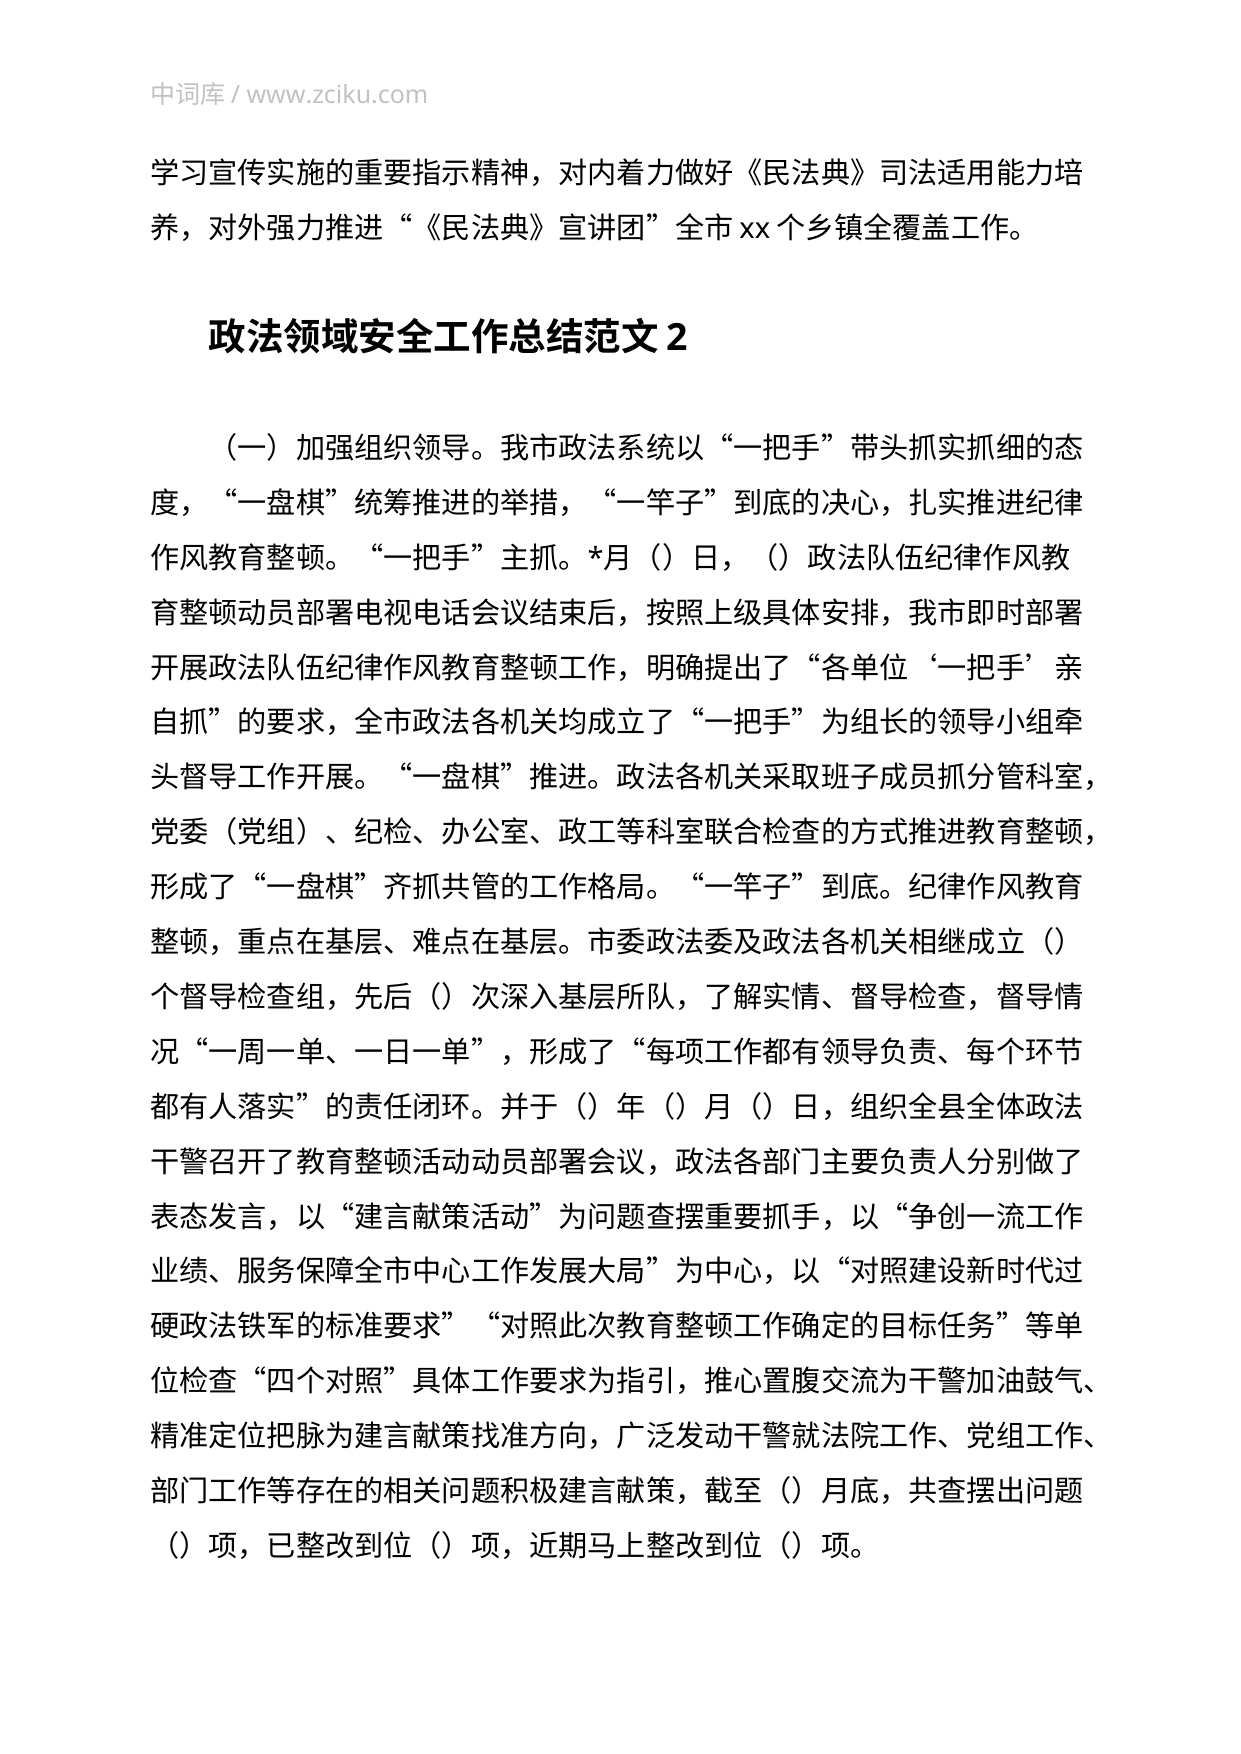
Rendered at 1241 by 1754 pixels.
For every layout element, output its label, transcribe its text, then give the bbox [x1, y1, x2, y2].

text （一）加强组织领导。我市政法系统以“一把手”带头抓实抓细的态度，“一盘棋”统筹推进的举措，“一竿子”到底的决心，扎实推进纪律作风教育整顿。“一把手”主抓。*月（）日，（）政法队伍纪律作风教育整顿动员部署电视电话会议结束后，按照上级具体安排，我市即时部署开展政法队伍纪律作风教育整顿工作，明确提出了“各单位‘一把手’亲自抓”的要求，全市政法各机关均成立了“一把手”为组长的领导小组牵头督导工作开展。“一盘棋”推进。政法各机关采取班子成员抓分管科室，党委（党组）、纪检、办公室、政工等科室联合检查的方式推进教育整顿，形成了“一盘棋”齐抓共管的工作格局。“一竿子”到底。纪律作风教育整顿，重点在基层、难点在基层。市委政法委及政法各机关相继成立（）个督导检查组，先后（）次深入基层所队，了解实情、督导检查，督导情况“一周一单、一日一单”，形成了“每项工作都有领导负责、每个环节都有人落实”的责任闭环。并于（）年（）月（）日，组织全县全体政法干警召开了教育整顿活动动员部署会议，政法各部门主要负责人分别做了表态发言，以“建言献策活动”为问题查摆重要抓手，以“争创一流工作业绩、服务保障全市中心工作发展大局”为中心，以“对照建设新时代过硬政法铁军的标准要求”“对照此次教育整顿工作确定的目标任务”等单位检查“四个对照”具体工作要求为指引，推心置腹交流为干警加油鼓气、精准定位把脉为建言献策找准方向，广泛发动干警就法院工作、党组工作、部门工作等存在的相关问题积极建言献策，截至（）月底，共查摆出问题（）项，已整改到位（）项，近期马上整改到位（）项。 [150, 424, 1090, 1565]
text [150, 150, 1090, 247]
text 政法领域安全工作总结范文2 [150, 307, 1090, 361]
